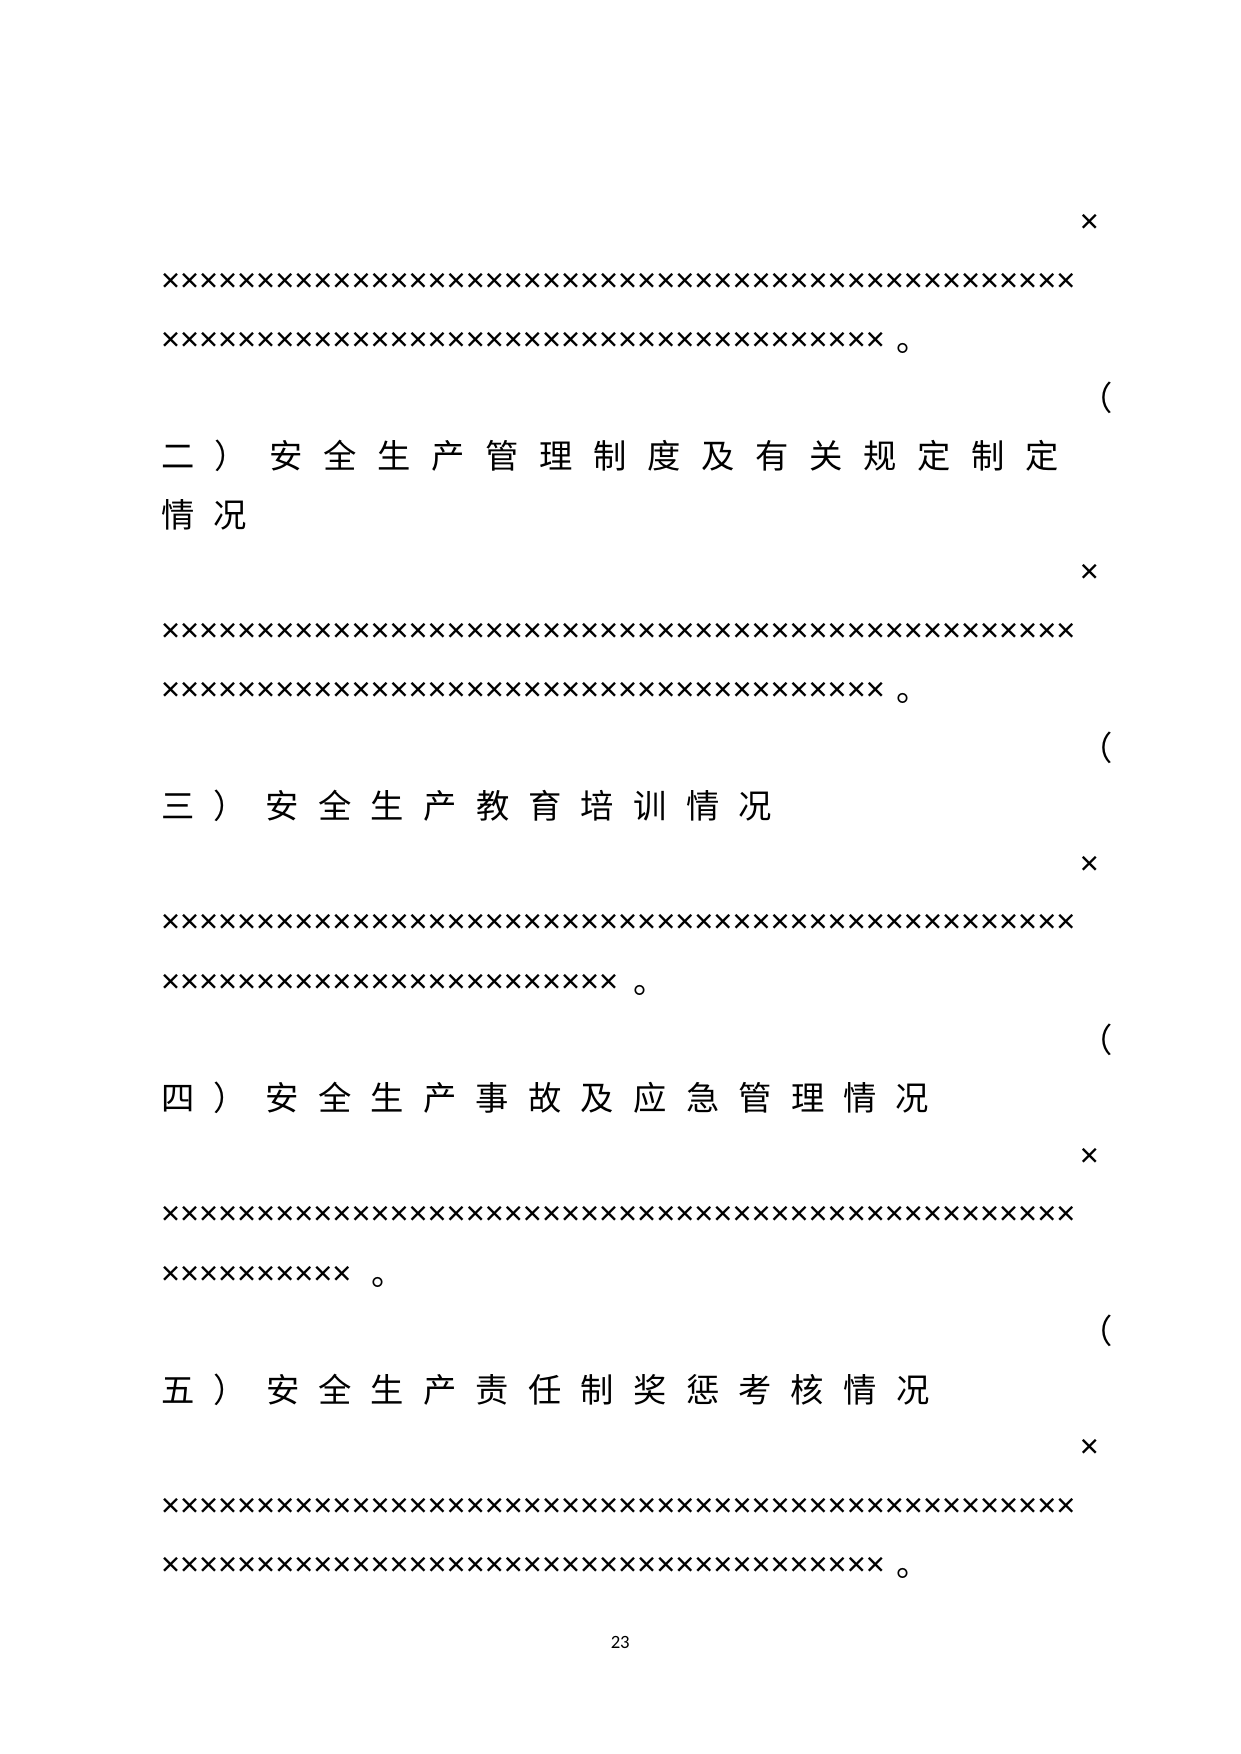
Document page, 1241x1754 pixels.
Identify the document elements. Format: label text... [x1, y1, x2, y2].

text ×××××××××××××××××××××××××××××××××××××××××××××××××××××××××××××××××××××××××××××××××××××××。 [161, 1417, 1079, 1592]
text （三）安全生产教育培训情况 [161, 717, 1079, 833]
text （五）安全生产责任制奖惩考核情况 [161, 1300, 1079, 1417]
text （二）安全生产管理制度及有关规定制定情况 [161, 367, 1079, 542]
text ×××××××××××××××××××××××××××××××××××××××××××××××××××××××××××。 [161, 1125, 1079, 1300]
text ×××××××××××××××××××××××××××××××××××××××××××××××××××××××××××××××××××××××××。 [161, 833, 1079, 1008]
text （四）安全生产事故及应急管理情况 [161, 1008, 1079, 1125]
text ×××××××××××××××××××××××××××××××××××××××××××××××××××××××××××××××××××××××××××××××××××××××。 [161, 542, 1079, 717]
text ×××××××××××××××××××××××××××××××××××××××××××××××××××××××××××××××××××××××××××××××××××××××。 [161, 192, 1079, 367]
